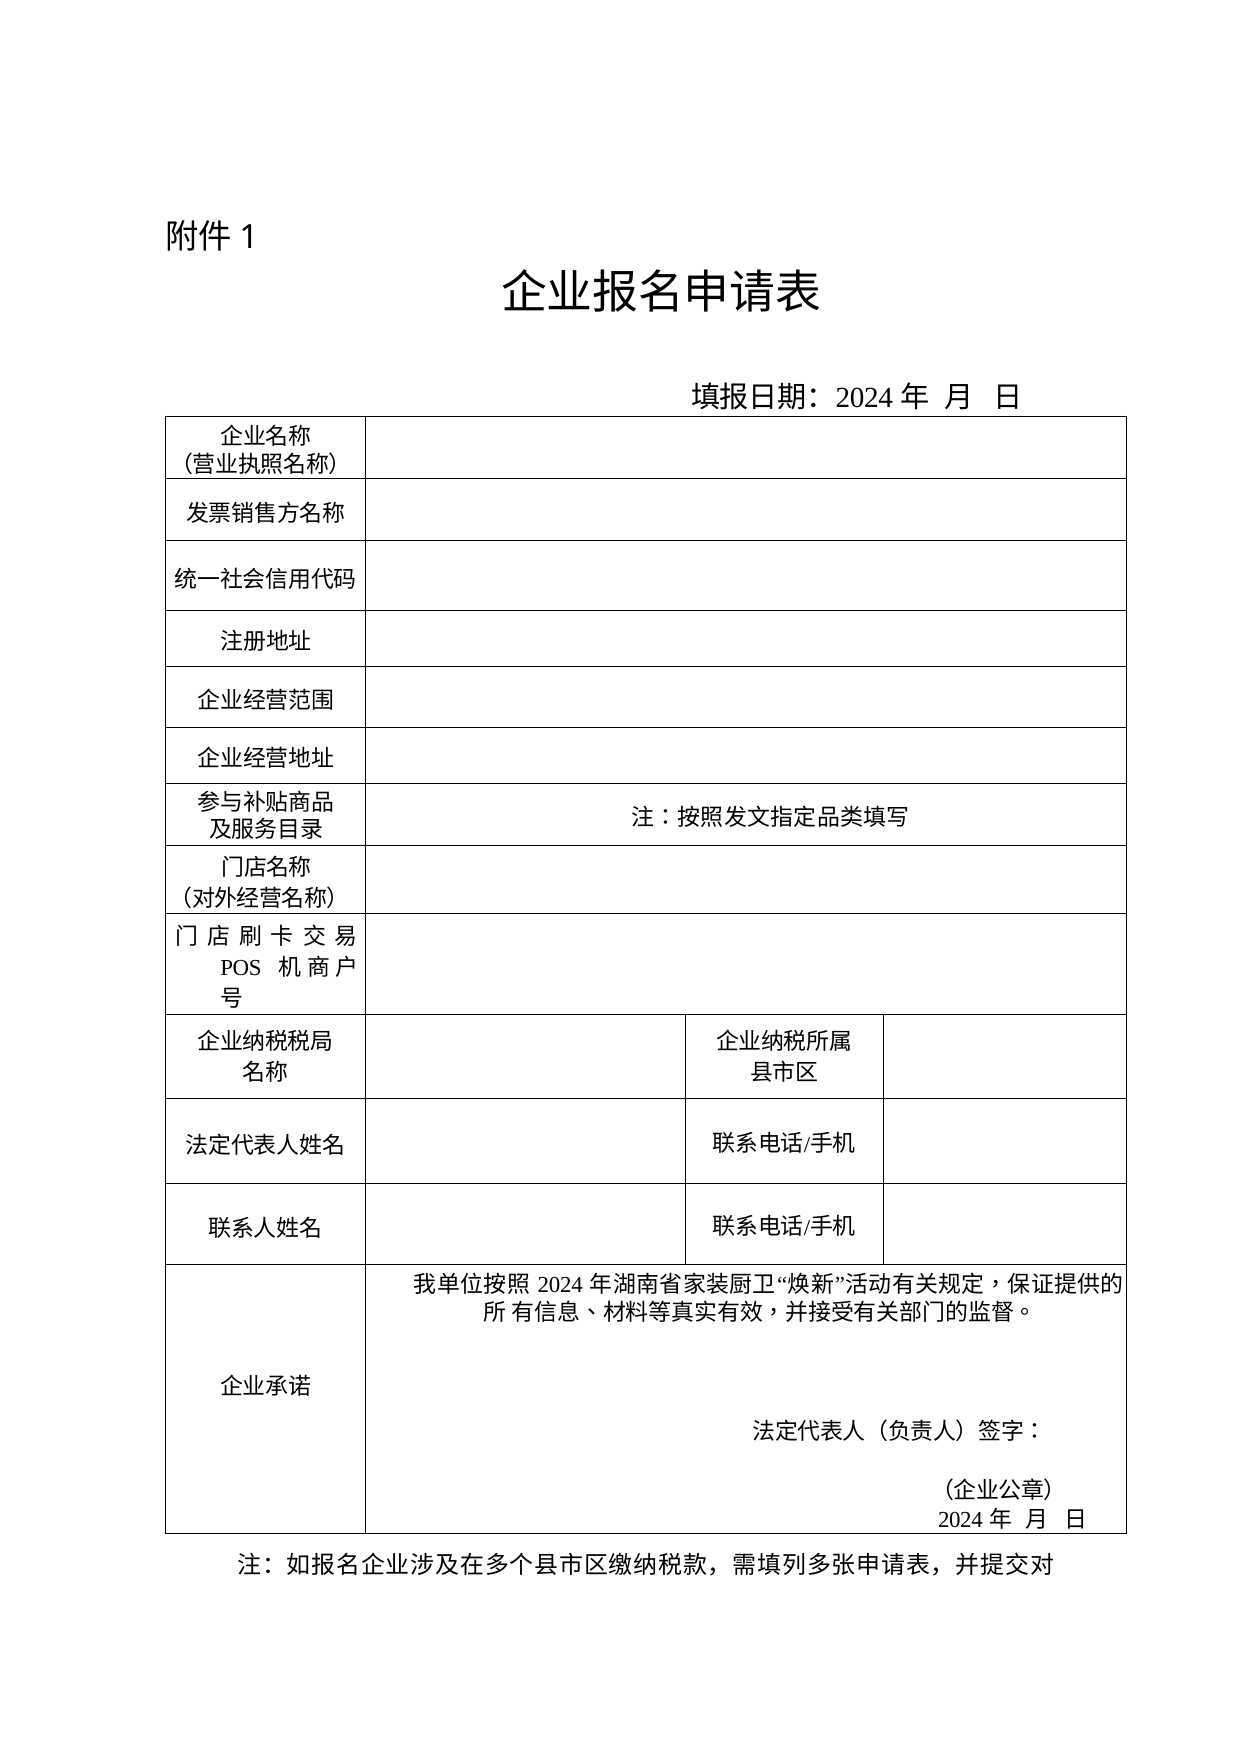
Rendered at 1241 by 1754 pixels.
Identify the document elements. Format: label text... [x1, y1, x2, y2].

table_cell [366, 1099, 685, 1183]
table_cell [366, 479, 1126, 540]
table_cell [366, 611, 1126, 666]
table_cell [366, 667, 1126, 726]
table_cell [366, 541, 1126, 610]
table_cell 统一社会信用代码 [166, 541, 365, 610]
table_cell 企业经营地址 [166, 728, 365, 783]
table_header [366, 417, 1126, 478]
table_cell [884, 1015, 1126, 1098]
table_cell 发票销售方名称 [166, 479, 365, 540]
table_cell 参与补贴商品 及服务目录 [166, 784, 365, 845]
table_cell [366, 846, 1126, 913]
table_cell 注册地址 [166, 611, 365, 666]
table_cell 注：按照发文指定品类填写 [366, 784, 1126, 845]
text 填报日期：2024 年 月 日 [691, 377, 1075, 415]
text 附件 1 [165, 211, 1075, 257]
table_cell 法定代表人姓名 [166, 1099, 365, 1183]
table_header 企业名称 （营业执照名称） [166, 417, 365, 478]
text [187, 1545, 1055, 1580]
text 企业报名申请表 [501, 264, 1075, 320]
table_cell 联系人姓名 [166, 1184, 365, 1264]
table_cell [366, 914, 1126, 1014]
table_cell 门店名称 （对外经营名称） [166, 846, 365, 913]
table_cell [366, 1015, 685, 1098]
table_cell 企业经营范围 [166, 667, 365, 726]
table_cell 企业纳税所属 县市区 [686, 1015, 883, 1098]
table_cell 联系电话/手机 [686, 1099, 883, 1183]
table_cell [366, 728, 1126, 783]
table_cell [366, 1184, 685, 1264]
table_cell 门店刷卡交易 POS 机商户号 [166, 914, 365, 1014]
table_cell 企业承诺 [166, 1265, 365, 1533]
table_cell 企业纳税税局 名称 [166, 1015, 365, 1098]
table_cell [884, 1184, 1126, 1264]
table_cell [884, 1099, 1126, 1183]
table_cell 我单位按照 2024 年湖南省家装厨卫“焕新”活动有关规定，保证提供的所 有信息、材料等真实有效，并接受有关部门的监督。 法定代表人（负责人）签字： （企业公章） 2024 年 月 日 [366, 1265, 1126, 1533]
table_cell 联系电话/手机 [686, 1184, 883, 1264]
